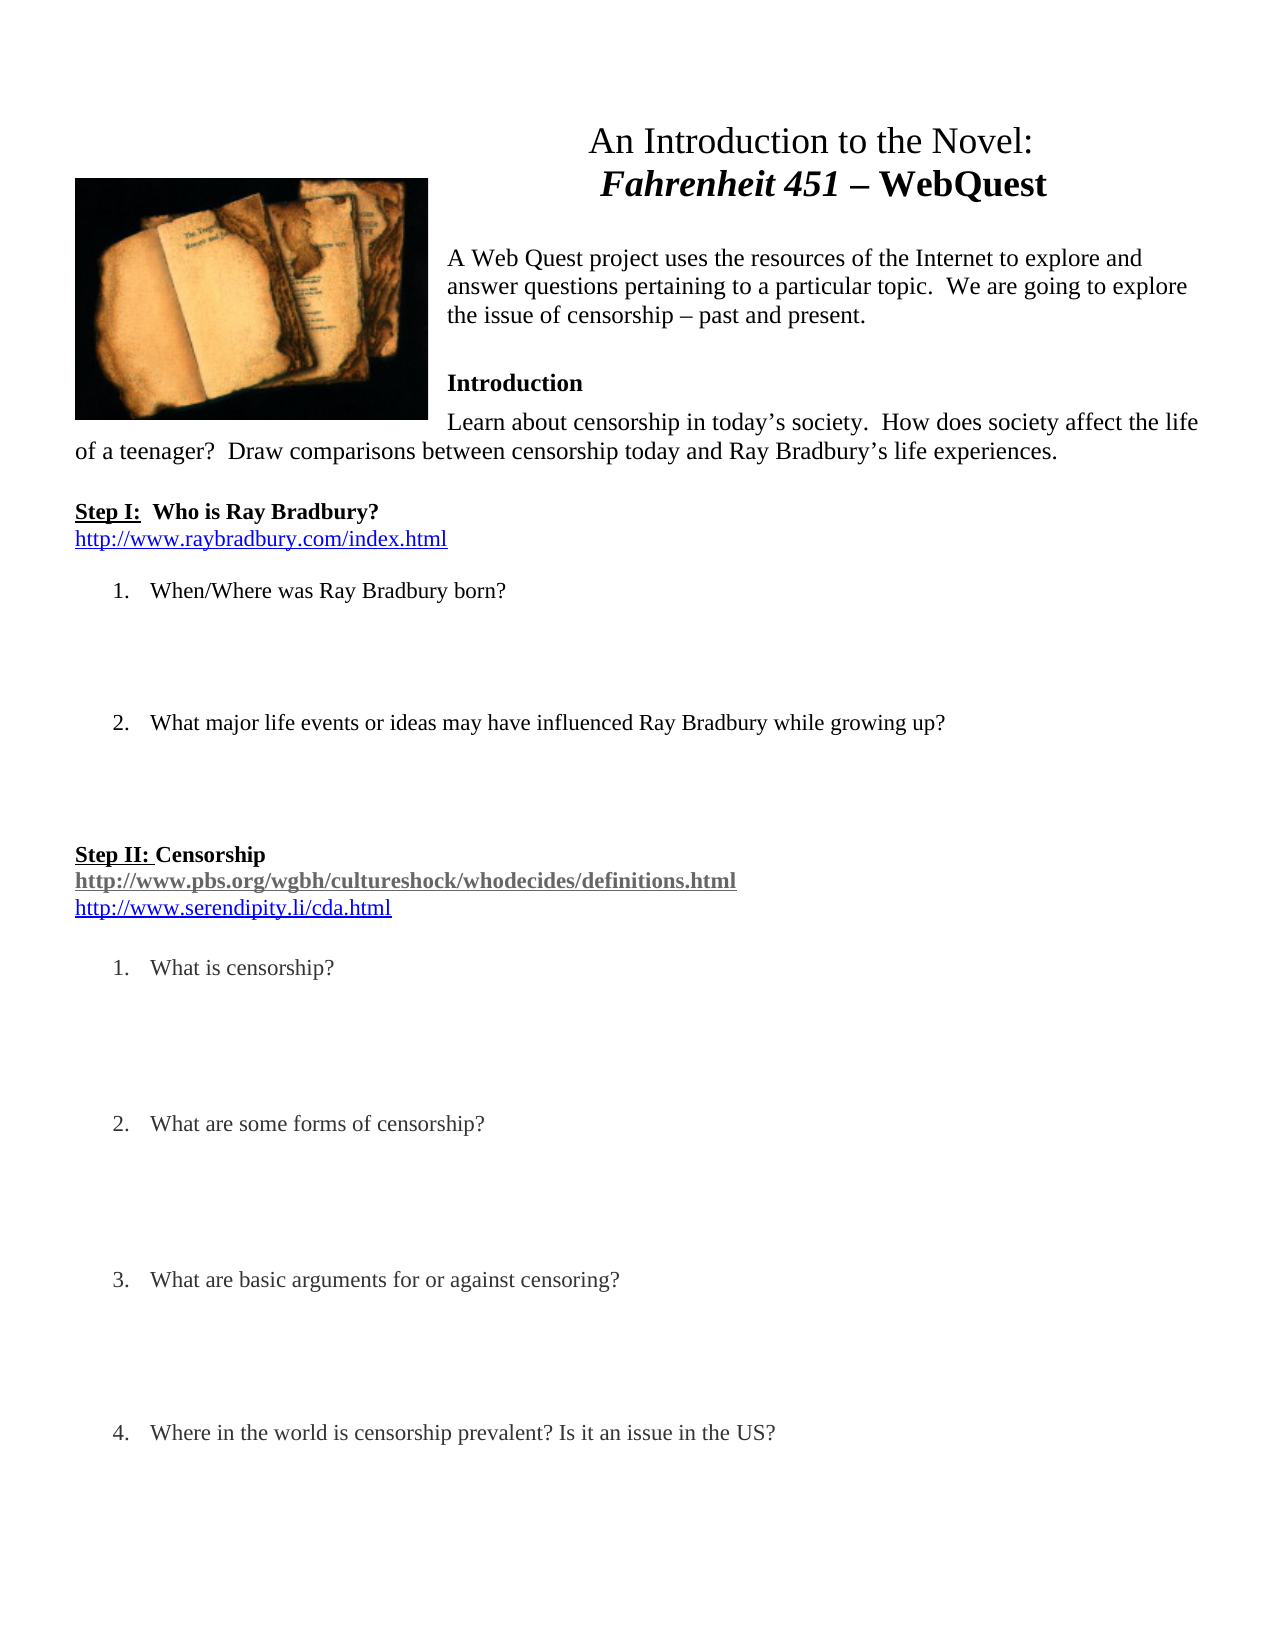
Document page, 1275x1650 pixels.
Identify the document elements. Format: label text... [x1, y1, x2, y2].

text Introduction [429, 368, 1200, 397]
text http://www.pbs.org/wgbh/cultureshock/whodecides/definitions.html [75, 867, 1200, 894]
text Step II: Censorship [75, 841, 1200, 867]
list What are basic arguments for or against censoring? [112, 1262, 1200, 1293]
text http://www.raybradbury.com/index.html [75, 525, 1200, 551]
text An Introduction to the Novel: [75, 118, 1200, 161]
list What are some forms of censorship? [112, 1105, 1200, 1137]
text A Web Quest project uses the resources of the Internet to explore and answer questions pertaining to a particular topic. We are going to explore the issue of censorship – past and present. [429, 243, 1200, 329]
text Step I: Who is Ray Bradbury? [75, 498, 1200, 525]
list When/Where was Ray Bradbury born? [112, 577, 1200, 604]
subtitle Fahrenheit 451 – WebQuest [75, 161, 1200, 204]
list What major life events or ideas may have influenced Ray Bradbury while growing up? [112, 709, 1200, 736]
list What is censorship? [112, 949, 1200, 980]
text Learn about censorship in today’s society. How does society affect the life of a teenager? Draw comparisons between censorship today and Ray Bradbury’s life experiences. [75, 407, 1200, 465]
text http://www.serendipity.li/cda.html [75, 894, 1200, 920]
picture [75, 178, 429, 418]
list Where in the world is censorship prevalent? Is it an issue in the US? [112, 1414, 1200, 1445]
